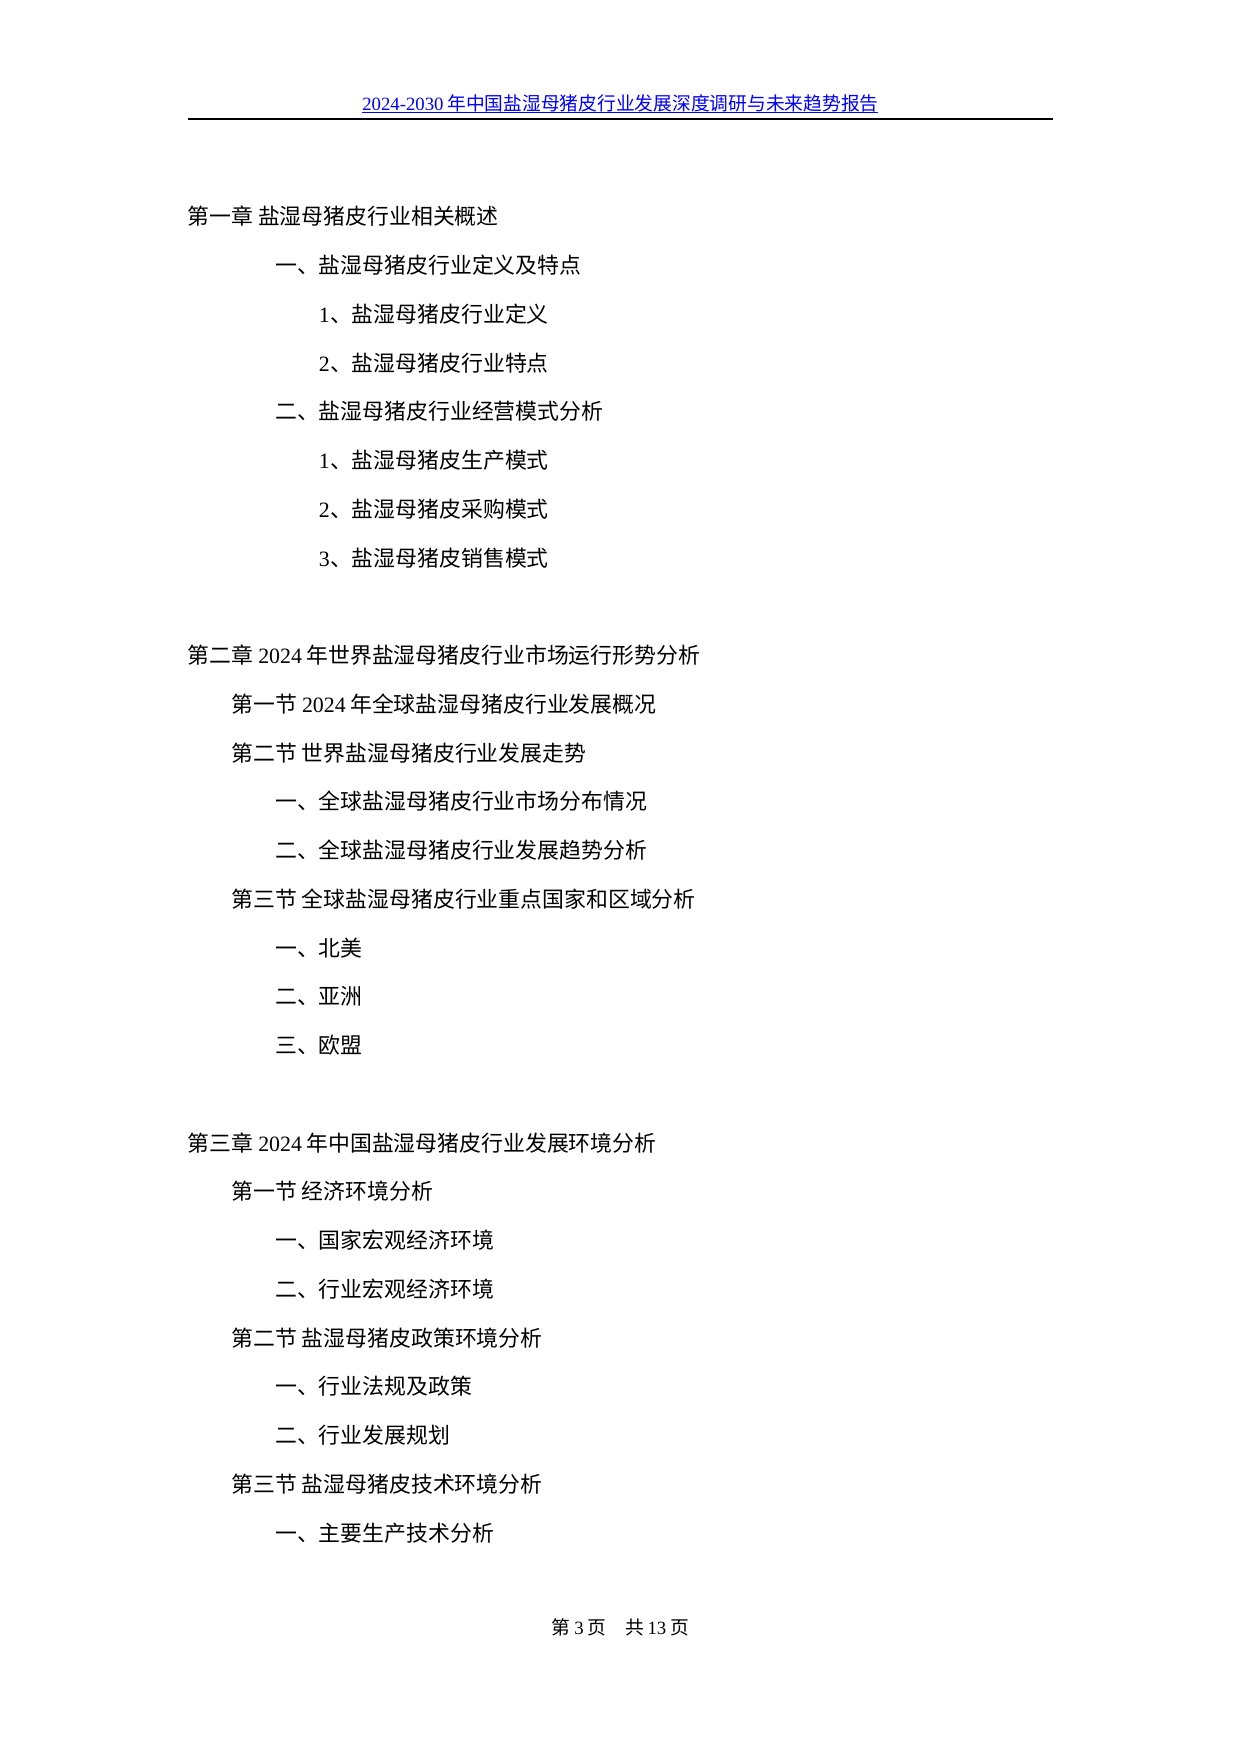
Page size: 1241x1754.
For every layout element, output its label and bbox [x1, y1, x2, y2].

text [187, 150, 1053, 1548]
